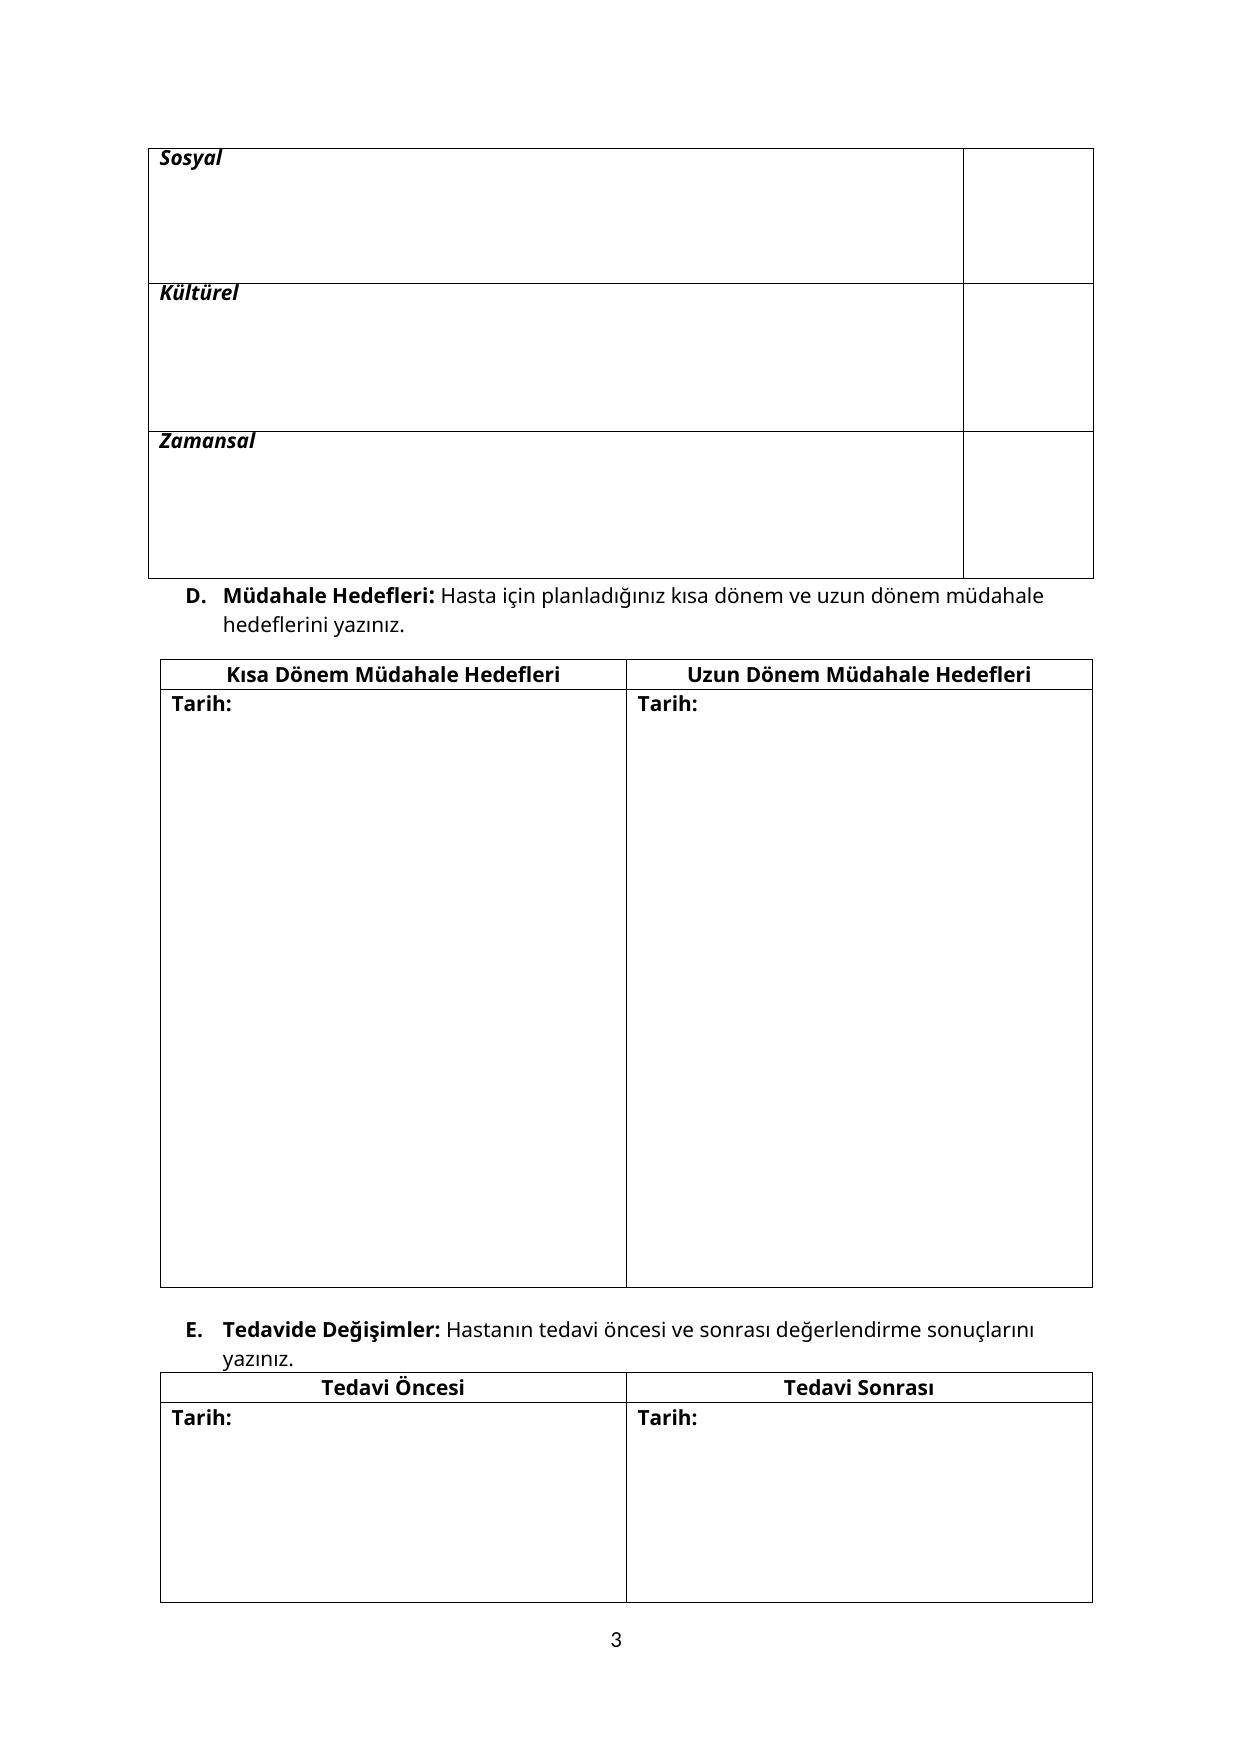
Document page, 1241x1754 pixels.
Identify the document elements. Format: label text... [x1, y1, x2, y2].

table_cell Zamansal [149, 432, 963, 577]
list Tedavide Değişimler: Hastanın tedavi öncesi ve sonrası değerlendirme sonuçlarını yazınız. [185, 1315, 1093, 1372]
table_cell Tarih: [627, 690, 1092, 1287]
table_cell Tarih: [627, 1403, 1092, 1602]
table_cell Kültürel [149, 284, 963, 431]
table_cell [964, 149, 1093, 283]
table_cell [964, 432, 1093, 577]
table_cell Tarih: [161, 690, 626, 1287]
table_header Uzun Dönem Müdahale Hedefleri [627, 660, 1092, 688]
table_cell Tarih: [161, 1403, 626, 1602]
table_cell Sosyal [149, 149, 963, 283]
table_header Kısa Dönem Müdahale Hedefleri [161, 660, 626, 688]
table_cell [964, 284, 1093, 431]
list Müdahale Hedefleri: Hasta için planladığınız kısa dönem ve uzun dönem müdahale hedeflerini yazınız. [185, 579, 1093, 638]
table_header Tedavi Öncesi [161, 1373, 626, 1402]
table_header Tedavi Sonrası [627, 1373, 1092, 1402]
